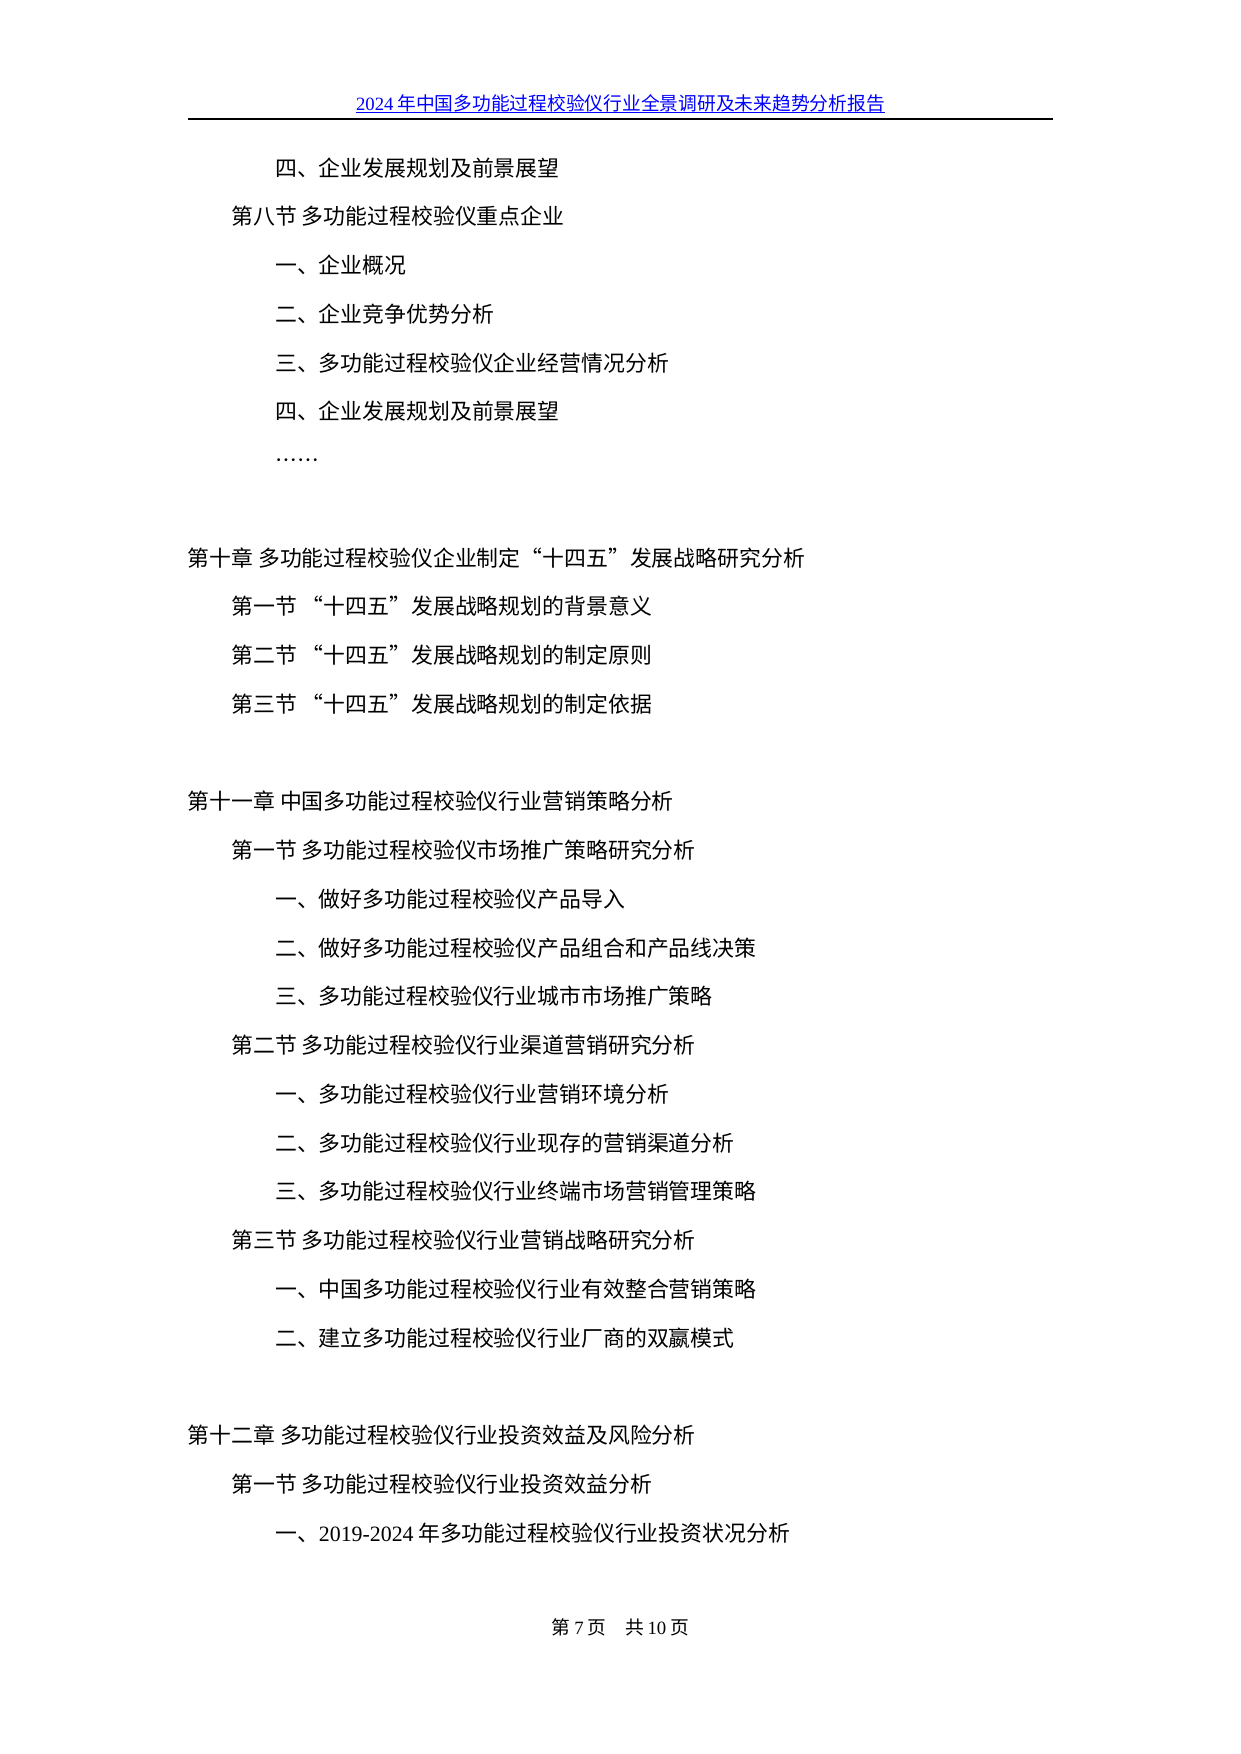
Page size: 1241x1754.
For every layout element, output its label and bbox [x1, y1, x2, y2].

text [187, 150, 1053, 1548]
